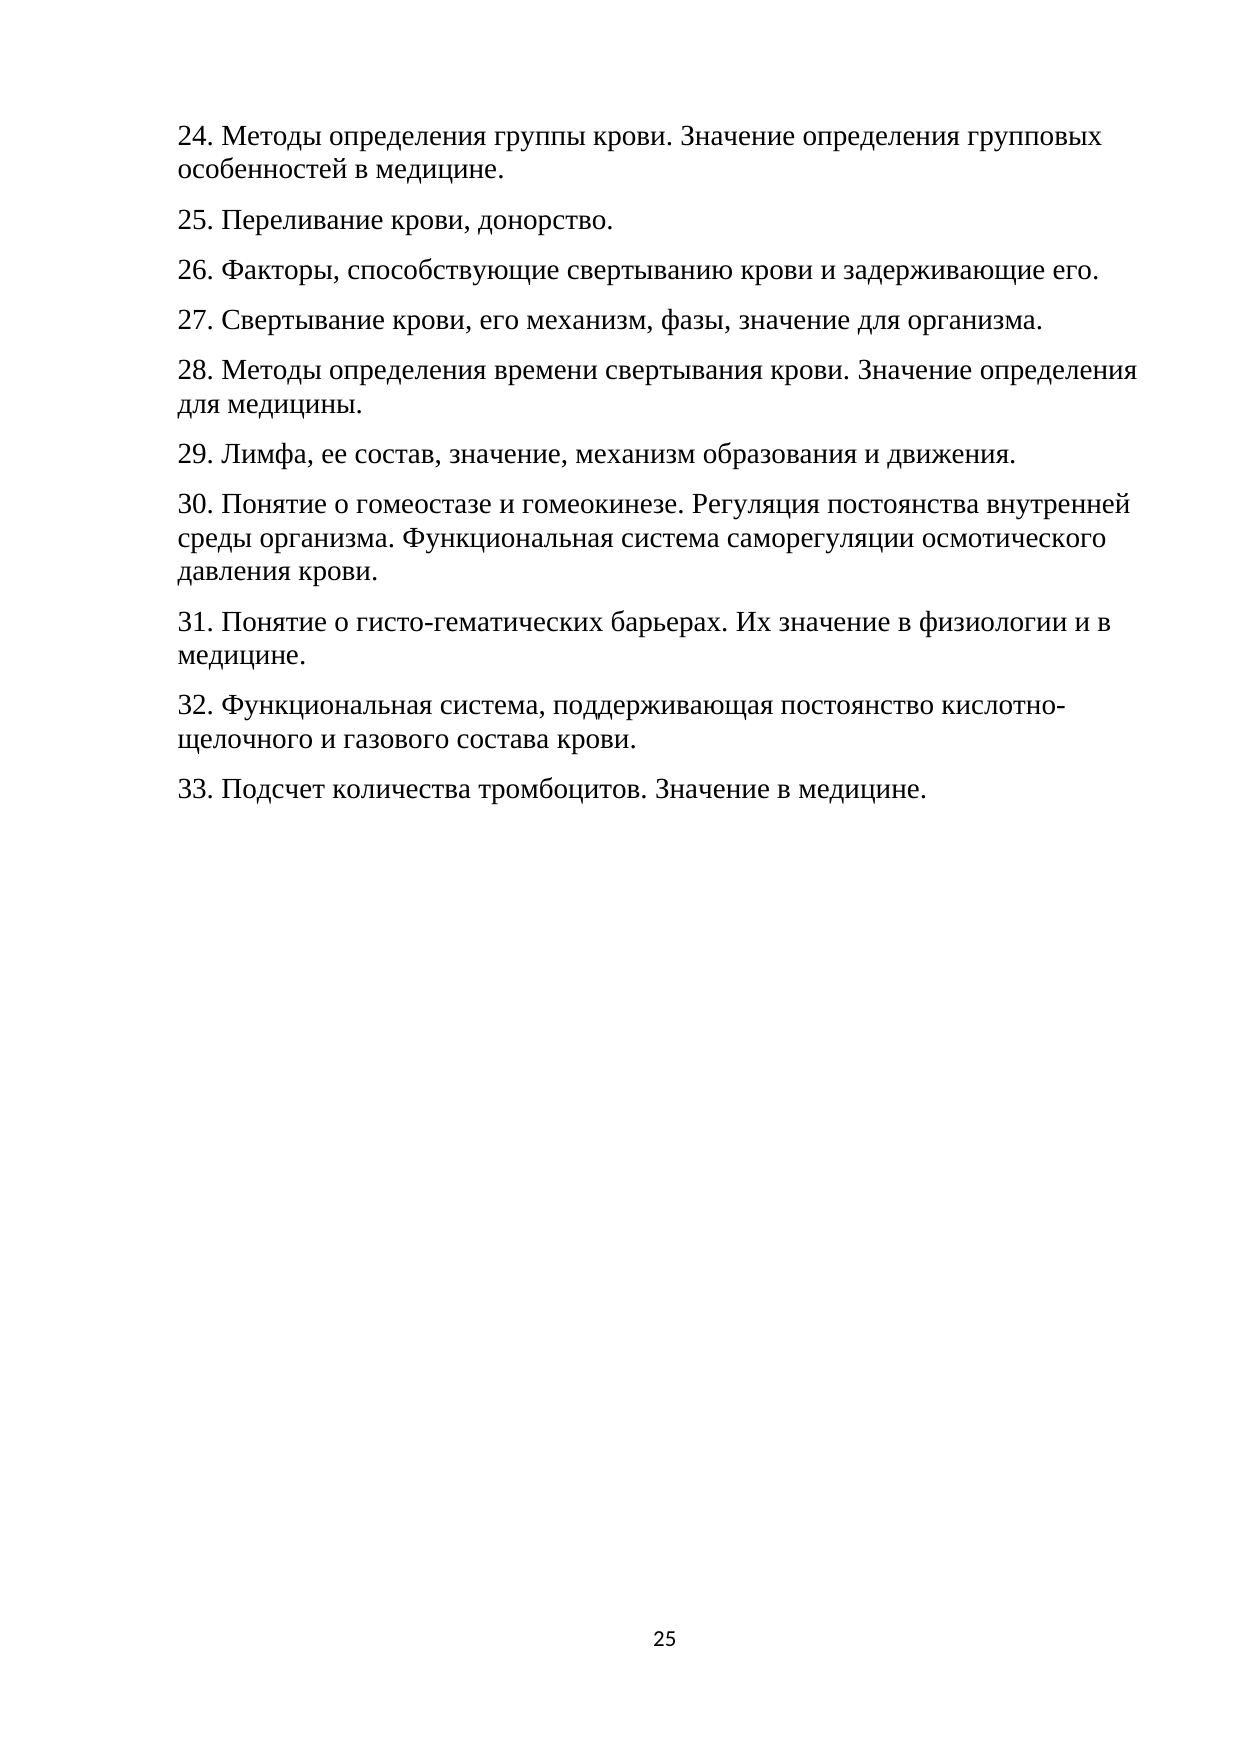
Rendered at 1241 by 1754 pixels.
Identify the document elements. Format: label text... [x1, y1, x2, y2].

text 28. Методы определения времени свертывания крови. Значение определения для медицины. [177, 352, 1152, 419]
text 26. Факторы, способствующие свертыванию крови и задерживающие его. [177, 252, 1152, 286]
text 27. Свертывание крови, его механизм, фазы, значение для организма. [177, 302, 1152, 336]
text 33. Подсчет количества тромбоцитов. Значение в медицине. [177, 771, 1152, 805]
text 24. Методы определения группы крови. Значение определения групповых особенностей в медицине. [177, 118, 1152, 185]
text 30. Понятие о гомеостазе и гомеокинезе. Регуляция постоянства внутренней среды организма. Функциональная система саморегуляции осмотического давления крови. [177, 486, 1152, 587]
text 29. Лимфа, ее состав, значение, механизм образования и движения. [177, 436, 1152, 470]
text 31. Понятие о гисто-гематических барьерах. Их значение в физиологии и в медицине. [177, 604, 1152, 671]
text 32. Функциональная система, поддерживающая постоянство кислотно-щелочного и газового состава крови. [177, 687, 1152, 754]
text 25. Переливание крови, донорство. [177, 202, 1152, 235]
